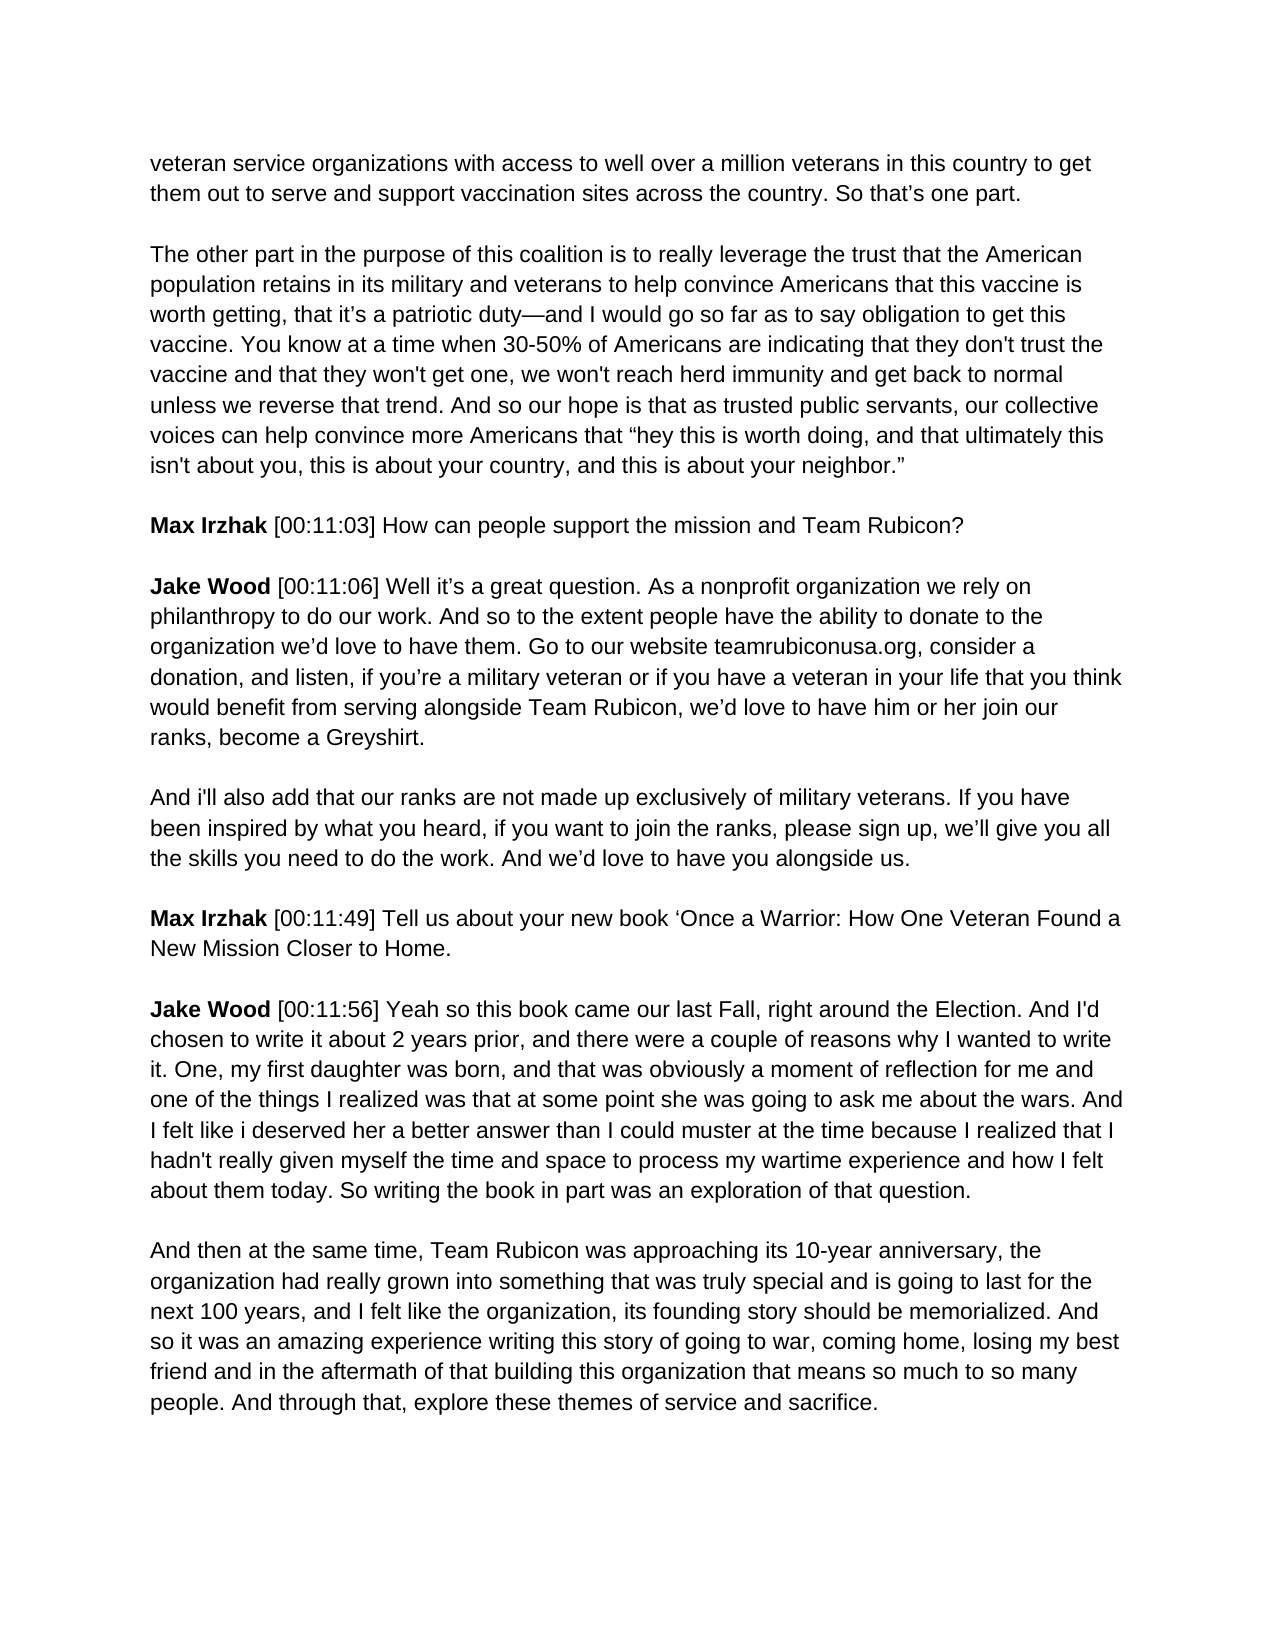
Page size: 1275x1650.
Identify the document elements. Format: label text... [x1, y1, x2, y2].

text Jake Wood [00:11:56] Yeah so this book came our last Fall, right around the Election. And I'd chosen to write it about 2 years prior, and there were a couple of reasons why I wanted to write it. One, my first daughter was born, and that was obviously a moment of reflection for me and one of the things I realized was that at some point she was going to ask me about the wars. And I felt like i deserved her a better answer than I could muster at the time because I realized that I hadn't really given myself the time and space to process my wartime experience and how I felt about them today. So writing the book in part was an exploration of that question. [150, 996, 1125, 1203]
text Max Irzhak [00:11:03] How can people support the mission and Team Rubicon? [150, 512, 1125, 539]
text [150, 150, 1125, 207]
text Max Irzhak [00:11:49] Tell us about your new book ‘Once a Warrior: How One Veteran Found a New Mission Closer to Home. [150, 905, 1125, 962]
text Jake Wood [00:11:06] Well it’s a great question. As a nonprofit organization we rely on philanthropy to do our work. And so to the extent people have the ability to donate to the organization we’d love to have them. Go to our website teamrubiconusa.org, consider a donation, and listen, if you’re a military veteran or if you have a veteran in your life that you think would benefit from serving alongside Team Rubicon, we’d love to have him or her join our ranks, become a Greyshirt. [150, 573, 1125, 750]
text And then at the same time, Team Rubicon was approaching its 10-year anniversary, the organization had really grown into something that was truly special and is going to last for the next 100 years, and I felt like the organization, its founding story should be memorialized. And so it was an amazing experience writing this story of going to war, coming home, losing my best friend and in the aftermath of that building this organization that means so much to so many people. And through that, explore these themes of service and sacrifice. [150, 1237, 1125, 1415]
text The other part in the purpose of this coalition is to really leverage the trust that the American population retains in its military and veterans to help convince Americans that this vaccine is worth getting, that it’s a patriotic duty—and I would go so far as to say obligation to get this vaccine. You know at a time when 30-50% of Americans are indicating that they don't trust the vaccine and that they won't get one, we won't reach herd immunity and get back to normal unless we reverse that trend. And so our hope is that as trusted public servants, our collective voices can help convince more Americans that “hey this is worth doing, and that ultimately this isn't about you, this is about your country, and this is about your neighbor.” [150, 241, 1125, 478]
text And i'll also add that our ranks are not made up exclusively of military veterans. If you have been inspired by what you heard, if you want to join the ranks, please sign up, we’ll give you all the skills you need to do the work. And we’d love to have you alongside us. [150, 784, 1125, 871]
